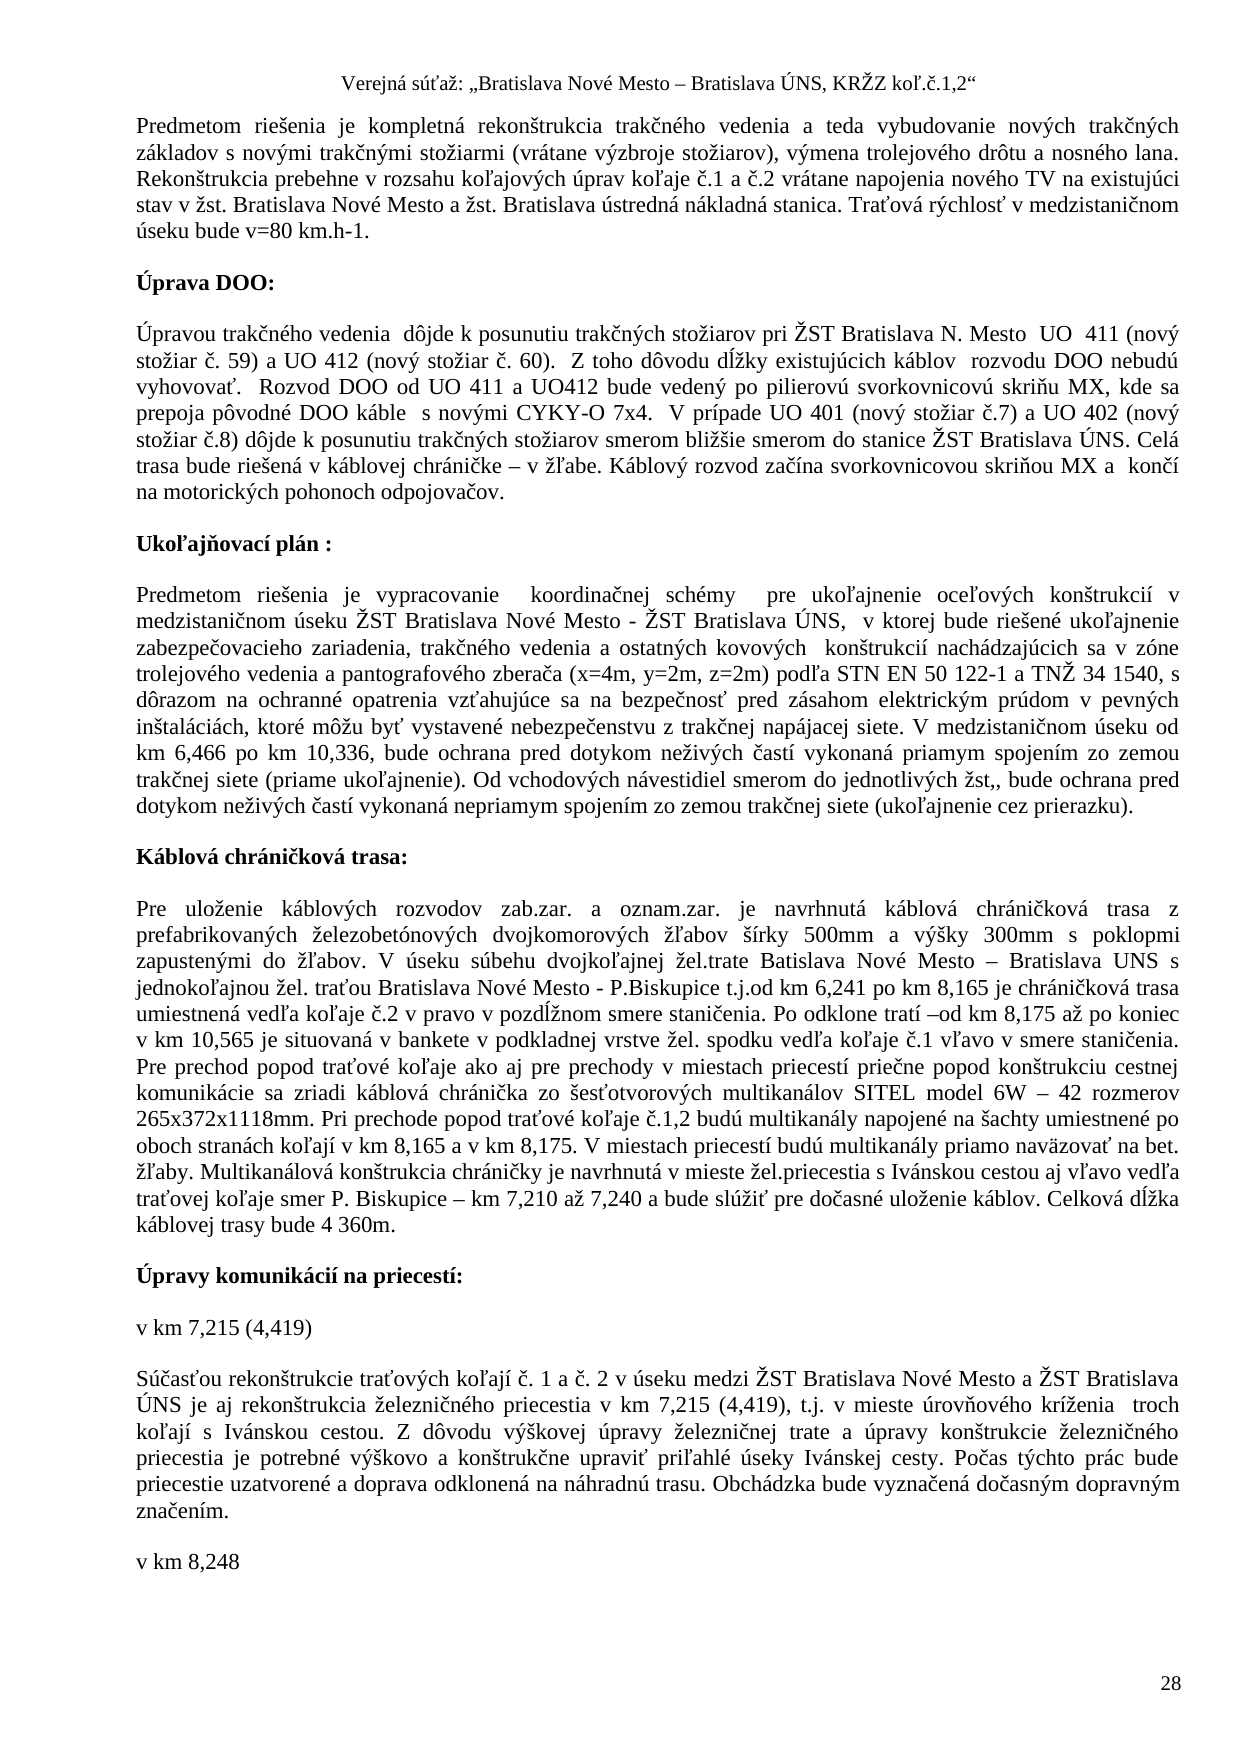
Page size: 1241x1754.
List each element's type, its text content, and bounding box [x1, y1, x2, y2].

text Súčasťou rekonštrukcie traťových koľají č. 1 a č. 2 v úseku medzi ŽST Bratislava Nové Mesto a ŽST Bratislava ÚNS je aj rekonštrukcia železničného priecestia v km 7,215 (4,419), t.j. v mieste úrovňového kríženia troch koľají s Ivánskou cestou. Z dôvodu výškovej úpravy železničnej trate a úpravy konštrukcie železničného priecestia je potrebné výškovo a konštrukčne upraviť priľahlé úseky Ivánskej cesty. Počas týchto prác bude priecestie uzatvorené a doprava odklonená na náhradnú trasu. Obchádzka bude vyznačená dočasným dopravným značením. [136, 1365, 1181, 1523]
text v km 7,215 (4,419) [136, 1314, 1181, 1340]
text Ukoľajňovací plán : [136, 530, 1181, 556]
text Káblová chráničková trasa: [136, 843, 1181, 870]
text Úprava DOO: [136, 269, 1181, 295]
text Predmetom riešenia je kompletná rekonštrukcia trakčného vedenia a teda vybudovanie nových trakčných základov s novými trakčnými stožiarmi (vrátane výzbroje stožiarov), výmena trolejového drôtu a nosného lana. Rekonštrukcia prebehne v rozsahu koľajových úprav koľaje č.1 a č.2 vrátane napojenia nového TV na existujúci stav v žst. Bratislava Nové Mesto a žst. Bratislava ústredná nákladná stanica. Traťová rýchlosť v medzistaničnom úseku bude v=80 km.h-1. [136, 112, 1181, 244]
text Pre uloženie káblových rozvodov zab.zar. a oznam.zar. je navrhnutá káblová chráničková trasa z prefabrikovaných železobetónových dvojkomorových žľabov šírky 500mm a výšky 300mm s poklopmi zapustenými do žľabov. V úseku súbehu dvojkoľajnej žel.trate Batislava Nové Mesto – Bratislava UNS s jednokoľajnou žel. traťou Bratislava Nové Mesto - P.Biskupice t.j.od km 6,241 po km 8,165 je chráničková trasa umiestnená vedľa koľaje č.2 v pravo v pozdĺžnom smere staničenia. Po odklone tratí –od km 8,175 až po koniec v km 10,565 je situovaná v bankete v podkladnej vrstve žel. spodku vedľa koľaje č.1 vľavo v smere staničenia. Pre prechod popod traťové koľaje ako aj pre prechody v miestach priecestí priečne popod konštrukciu cestnej komunikácie sa zriadi káblová chránička zo šesťotvorových multikanálov SITEL model 6W – 42 rozmerov 265x372x1118mm. Pri prechode popod traťové koľaje č.1,2 budú multikanály napojené na šachty umiestnené po oboch stranách koľají v km 8,165 a v km 8,175. V miestach priecestí budú multikanály priamo naväzovať na bet. žľaby. Multikanálová konštrukcia chráničky je navrhnutá v mieste žel.priecestia s Ivánskou cestou aj vľavo vedľa traťovej koľaje smer P. Biskupice – km 7,210 až 7,240 a bude slúžiť pre dočasné uloženie káblov. Celková dĺžka káblovej trasy bude 4 360m. [136, 895, 1181, 1237]
text Úpravy komunikácií na priecestí: [136, 1262, 1181, 1289]
text Predmetom riešenia je vypracovanie koordinačnej schémy pre ukoľajnenie oceľových konštrukcií v medzistaničnom úseku ŽST Bratislava Nové Mesto - ŽST Bratislava ÚNS, v ktorej bude riešené ukoľajnenie zabezpečovacieho zariadenia, trakčného vedenia a ostatných kovových konštrukcií nachádzajúcich sa v zóne trolejového vedenia a pantografového zberača (x=4m, y=2m, z=2m) podľa STN EN 50 122-1 a TNŽ 34 1540, s dôrazom na ochranné opatrenia vzťahujúce sa na bezpečnosť pred zásahom elektrickým prúdom v pevných inštaláciách, ktoré môžu byť vystavené nebezpečenstvu z trakčnej napájacej siete. V medzistaničnom úseku od km 6,466 po km 10,336, bude ochrana pred dotykom neživých častí vykonaná priamym spojením zo zemou trakčnej siete (priame ukoľajnenie). Od vchodových návestidiel smerom do jednotlivých žst,, bude ochrana pred dotykom neživých častí vykonaná nepriamym spojením zo zemou trakčnej siete (ukoľajnenie cez prierazku). [136, 581, 1181, 818]
text Úpravou trakčného vedenia dôjde k posunutiu trakčných stožiarov pri ŽST Bratislava N. Mesto UO 411 (nový stožiar č. 59) a UO 412 (nový stožiar č. 60). Z toho dôvodu dĺžky existujúcich káblov rozvodu DOO nebudú vyhovovať. Rozvod DOO od UO 411 a UO412 bude vedený po pilierovú svorkovnicovú skriňu MX, kde sa prepoja pôvodné DOO káble s novými CYKY-O 7x4. V prípade UO 401 (nový stožiar č.7) a UO 402 (nový stožiar č.8) dôjde k posunutiu trakčných stožiarov smerom bližšie smerom do stanice ŽST Bratislava ÚNS. Celá trasa bude riešená v káblovej chráničke – v žľabe. Káblový rozvod začína svorkovnicovou skriňou MX a končí na motorických pohonoch odpojovačov. [136, 320, 1181, 505]
text v km 8,248 [136, 1548, 1181, 1574]
